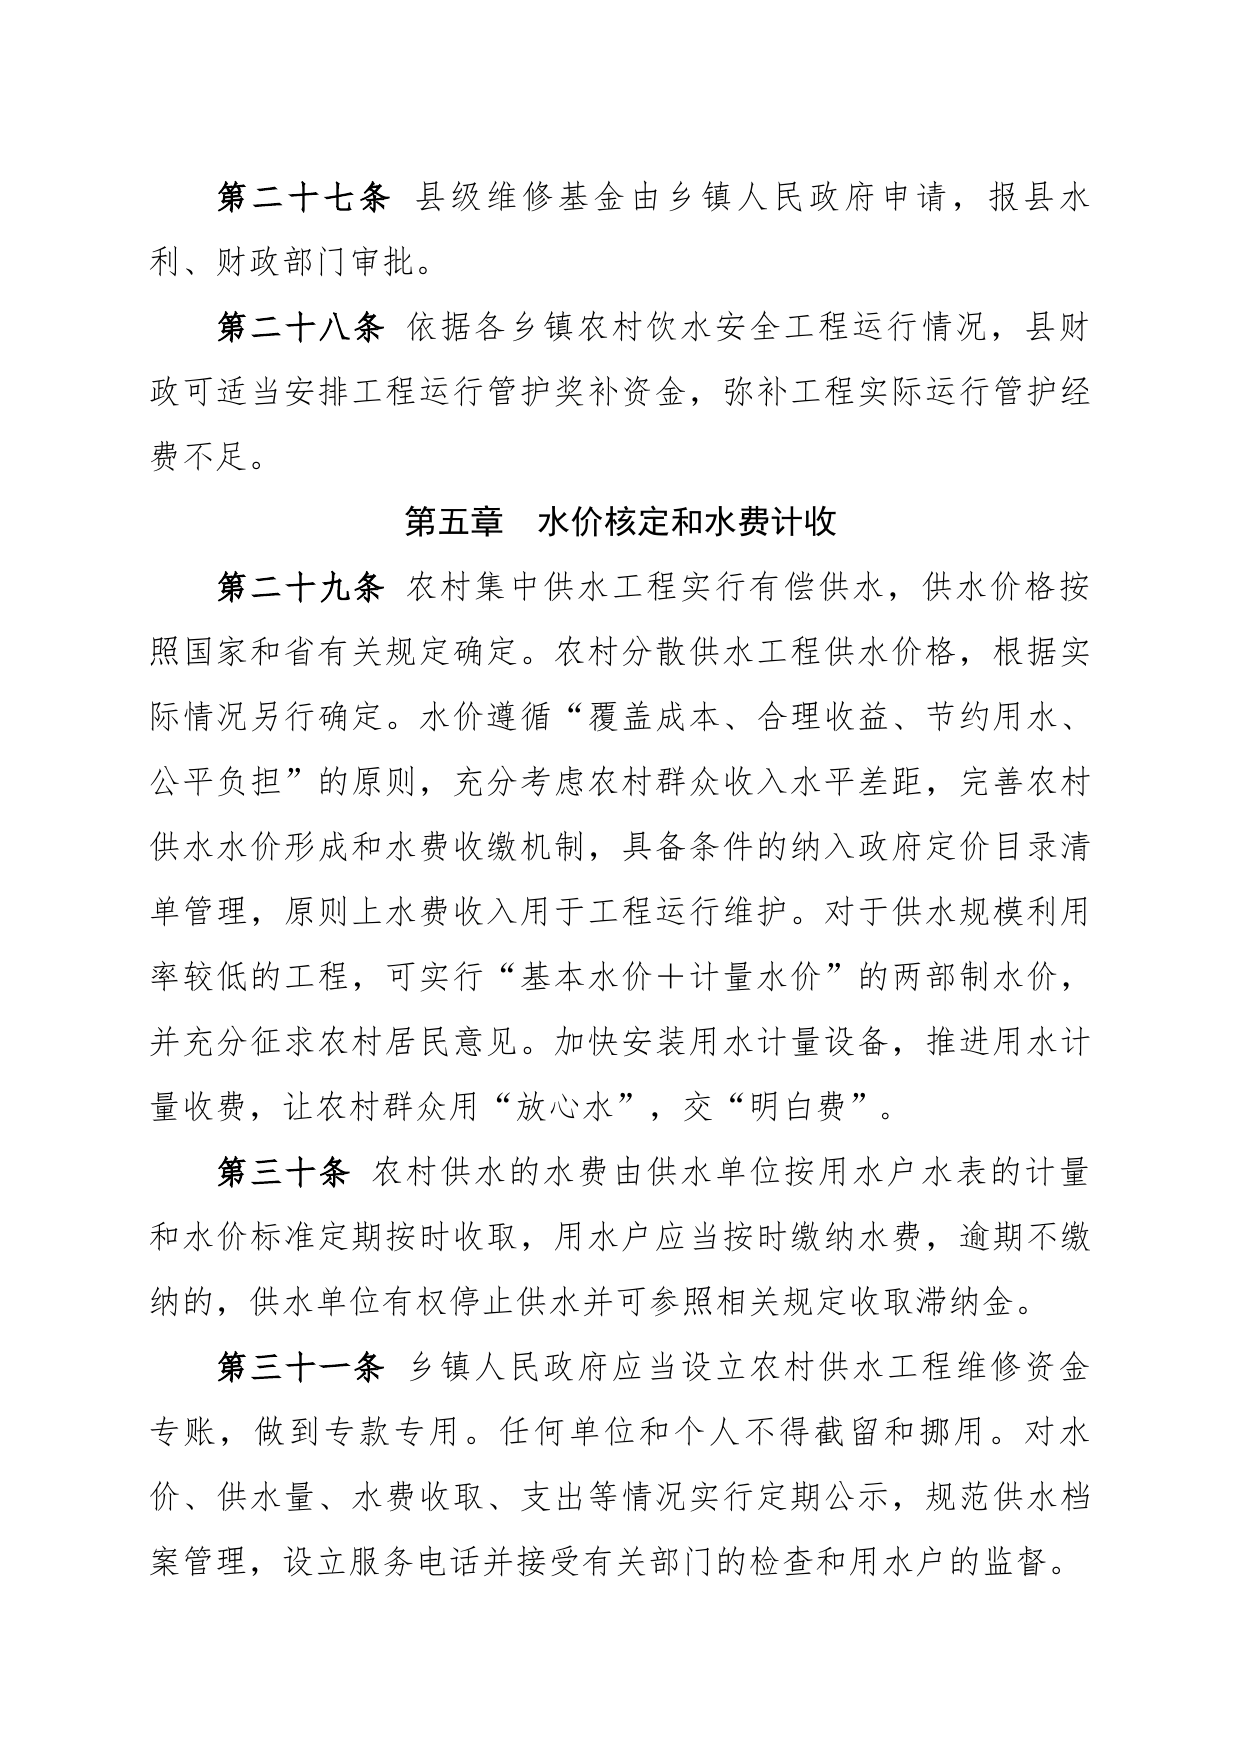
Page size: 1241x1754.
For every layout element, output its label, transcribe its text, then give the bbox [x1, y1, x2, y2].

text 第五章 水价核定和水费计收 [148, 487, 1092, 552]
text 第二十八条 依据各乡镇农村饮水安全工程运行情况，县财政可适当安排工程运行管护奖补资金，弥补工程实际运行管护经费不足。 [148, 292, 1092, 487]
text 第二十七条 县级维修基金由乡镇人民政府申请，报县水利、财政部门审批。 [148, 162, 1092, 292]
text 第二十九条 农村集中供水工程实行有偿供水，供水价格按照国家和省有关规定确定。农村分散供水工程供水价格，根据实际情况另行确定。水价遵循“覆盖成本、合理收益、节约用水、公平负担”的原则，充分考虑农村群众收入水平差距，完善农村供水水价形成和水费收缴机制，具备条件的纳入政府定价目录清单管理，原则上水费收入用于工程运行维护。对于供水规模利用率较低的工程，可实行“基本水价＋计量水价”的两部制水价，并充分征求农村居民意见。加快安装用水计量设备，推进用水计量收费，让农村群众用“放心水”，交“明白费”。 [148, 552, 1092, 1137]
text 第三十条 农村供水的水费由供水单位按用水户水表的计量和水价标准定期按时收取，用水户应当按时缴纳水费，逾期不缴纳的，供水单位有权停止供水并可参照相关规定收取滞纳金。 [148, 1137, 1092, 1332]
text 第三十一条 乡镇人民政府应当设立农村供水工程维修资金专账，做到专款专用。任何单位和个人不得截留和挪用。对水价、供水量、水费收取、支出等情况实行定期公示，规范供水档案管理，设立服务电话并接受有关部门的检查和用水户的监督。 [148, 1332, 1092, 1592]
